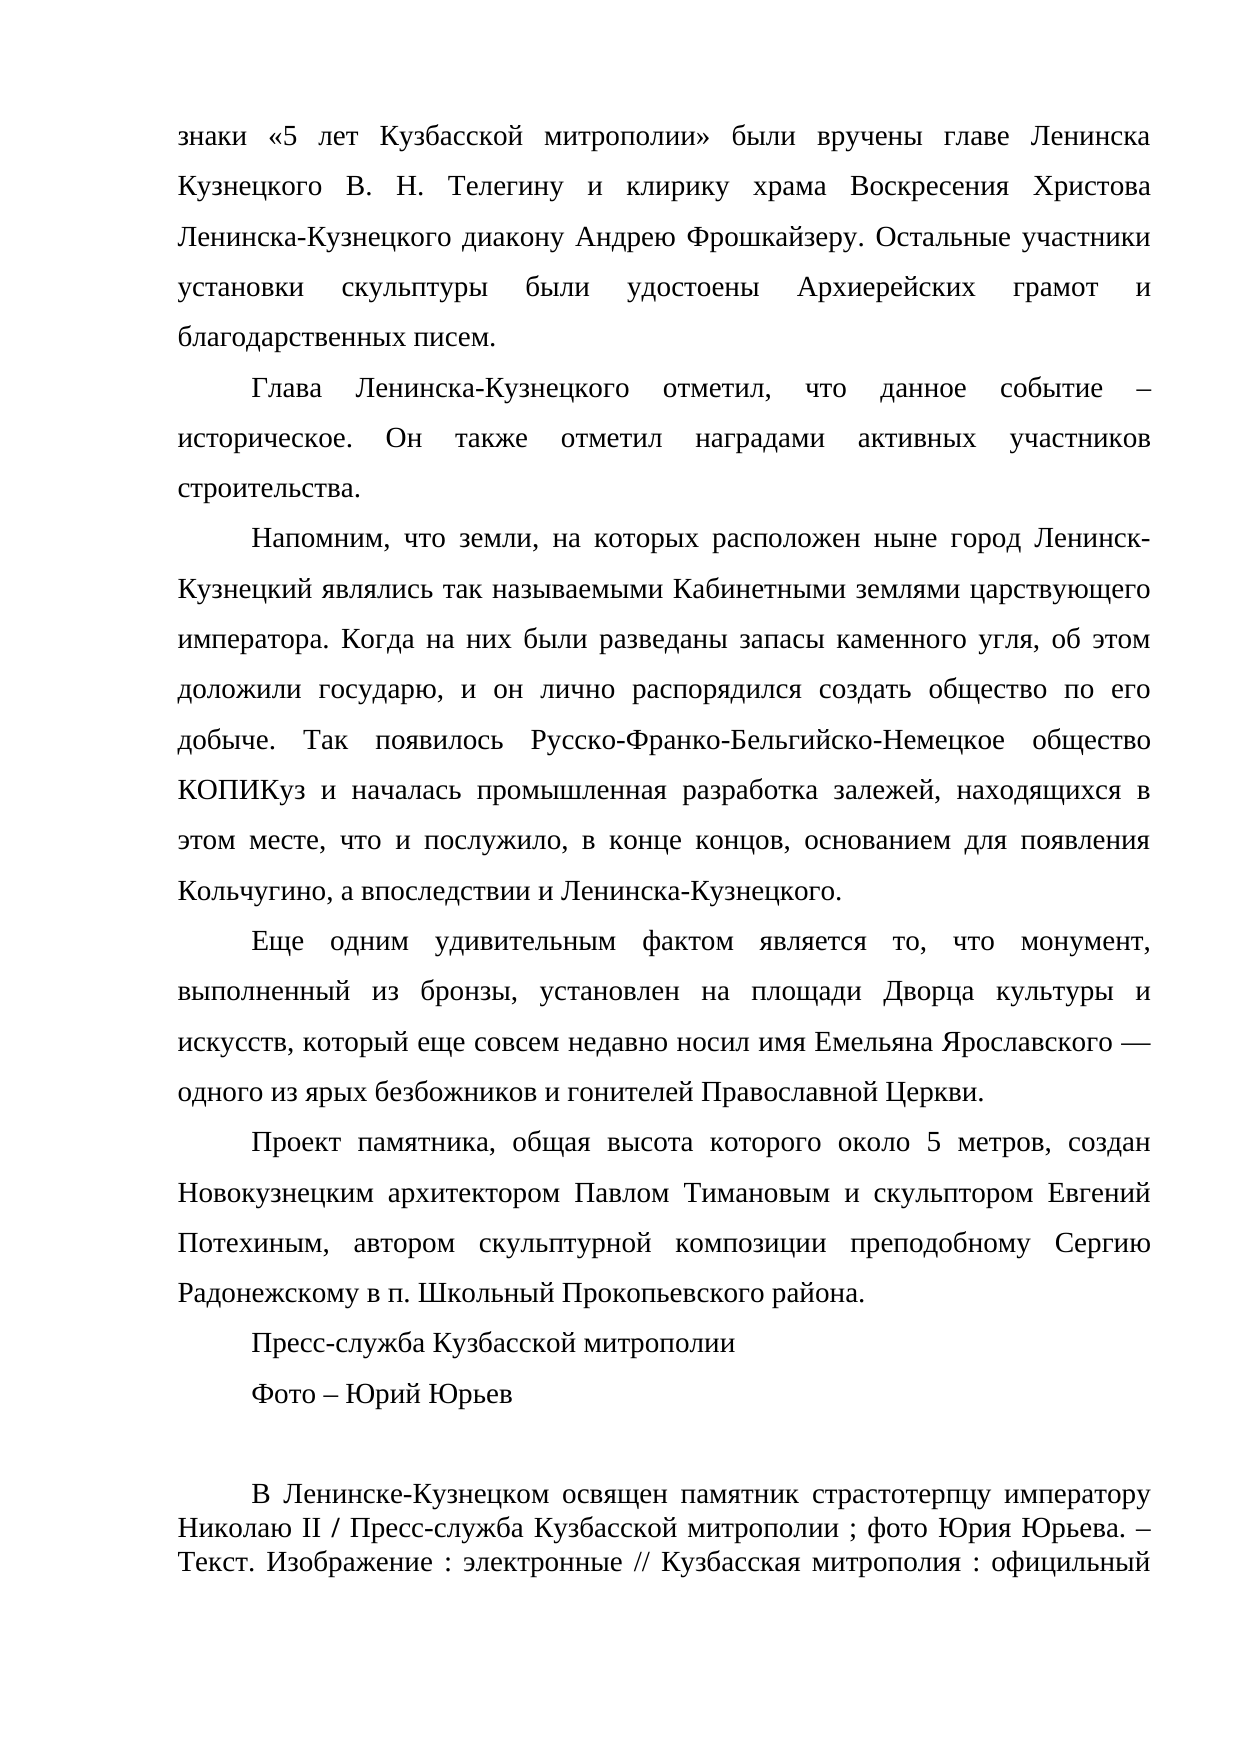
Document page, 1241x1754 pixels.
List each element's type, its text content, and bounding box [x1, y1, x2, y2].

text Еще одним удивительным фактом является то, что монумент, выполненный из бронзы, установлен на площади Дворца культуры и искусств, который еще совсем недавно носил имя Емельяна Ярославского — одного из ярых безбожников и гонителей Православной Церкви. [177, 923, 1152, 1108]
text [177, 118, 1152, 353]
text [177, 1477, 1152, 1577]
text Проект памятника, общая высота которого около 5 метров, создан Новокузнецким архитектором Павлом Тимановым и скульптором Евгений Потехиным, автором скульптурной композиции преподобному Сергию Радонежскому в п. Школьный Прокопьевского района. [177, 1124, 1152, 1309]
text Пресс-служба Кузбасской митрополии [177, 1326, 1152, 1359]
text Глава Ленинска-Кузнецкого отметил, что данное событие – историческое. Он также отметил наградами активных участников строительства. [177, 370, 1152, 504]
text Фото – Юрий Юрьев [177, 1376, 1152, 1409]
text Напомним, что земли, на которых расположен ныне город Ленинск-Кузнецкий являлись так называемыми Кабинетными землями царствующего императора. Когда на них были разведаны запасы каменного угля, об этом доложили государю, и он лично распорядился создать общество по его добыче. Так появилось Русско-Франко-Бельгийско-Немецкое общество КОПИКуз и началась промышленная разработка залежей, находящихся в этом месте, что и послужило, в конце концов, основанием для появления Кольчугино, а впоследствии и Ленинска-Кузнецкого. [177, 521, 1152, 906]
